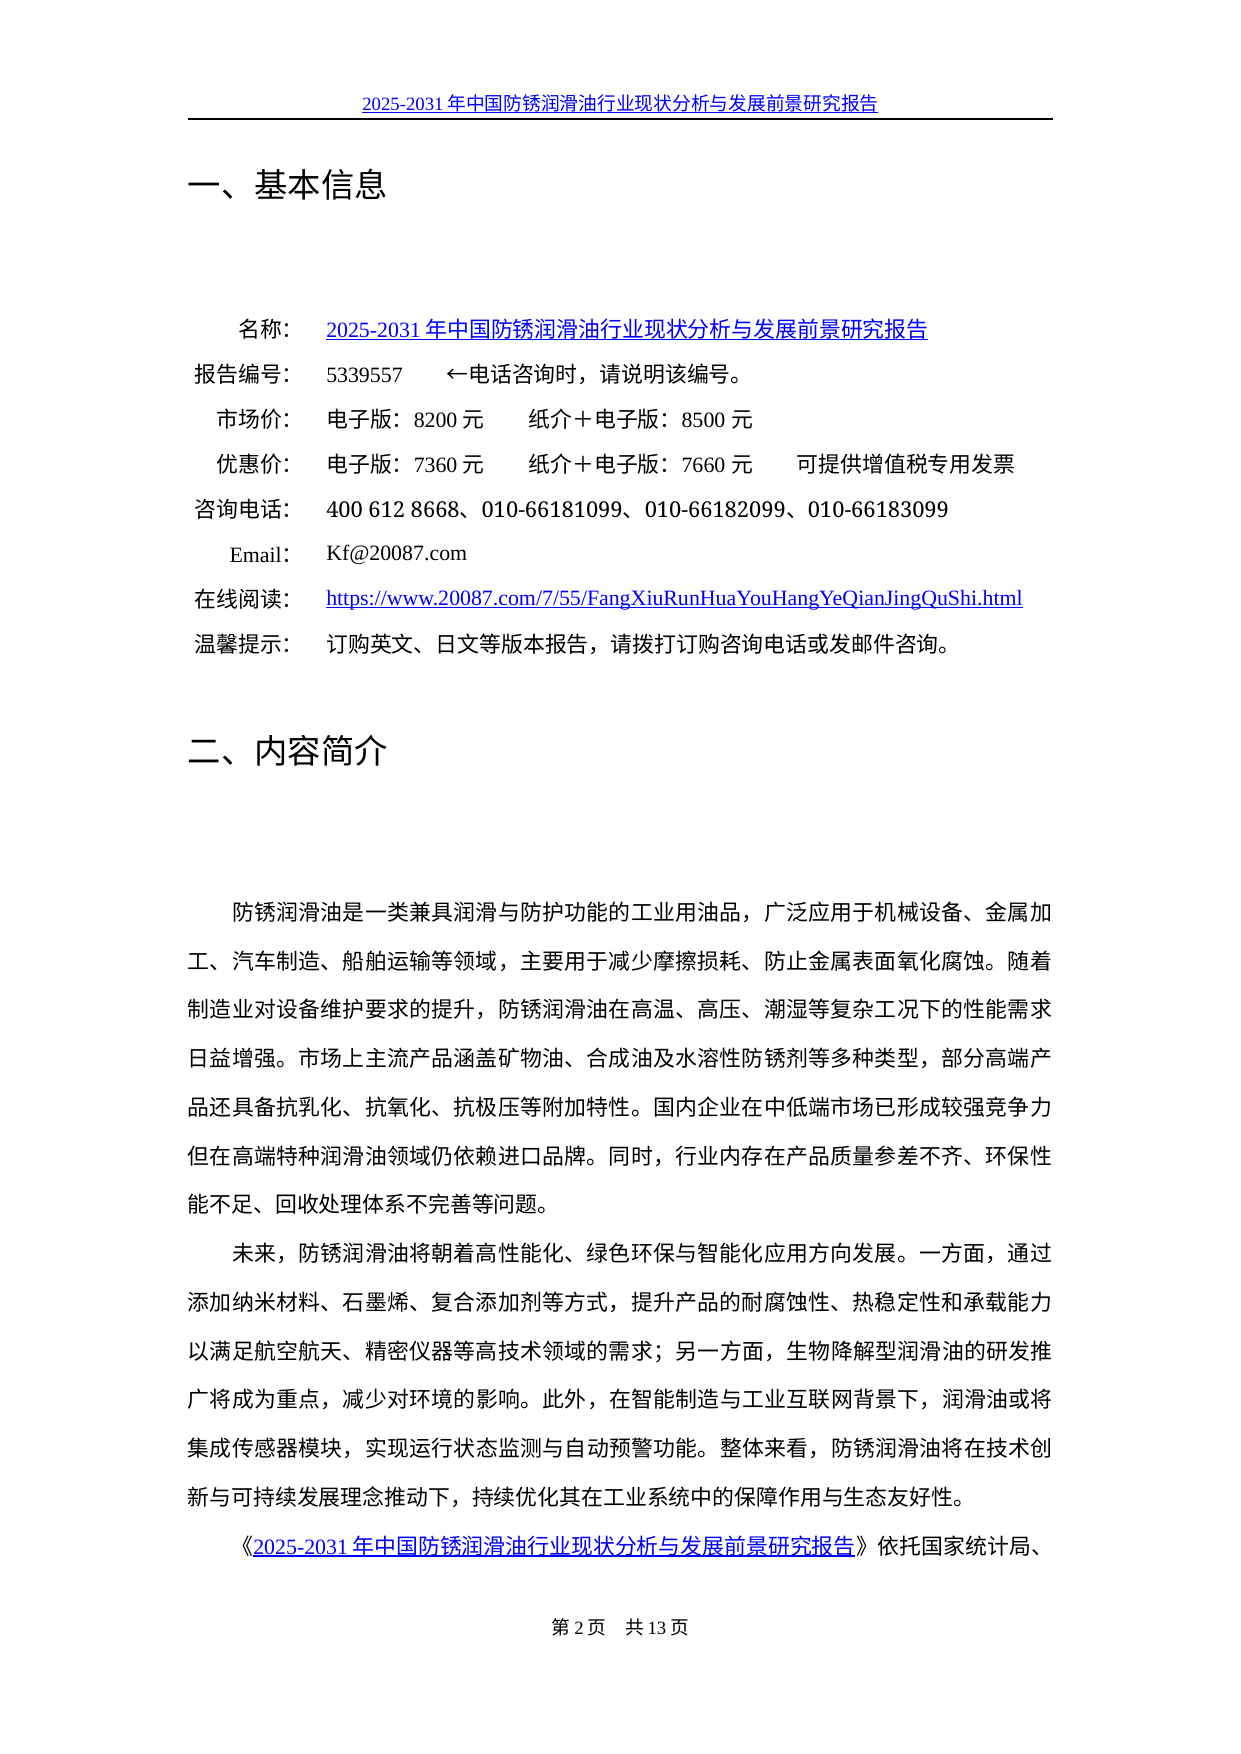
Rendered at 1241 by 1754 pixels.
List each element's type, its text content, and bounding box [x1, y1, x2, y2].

table_cell 电子版：8200 元 纸介＋电子版：8500 元 [315, 402, 1073, 447]
title 二、内容简介 [187, 717, 1053, 782]
table_cell 订购英文、日文等版本报告，请拨打订购咨询电话或发邮件咨询。 [315, 627, 1073, 672]
table_cell 市场价： [167, 402, 315, 447]
table_cell Kf@20087.com [315, 537, 1073, 582]
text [187, 894, 1053, 1561]
table_cell 400 612 8668、010-66181099、010-66182099、010-66183099 [315, 492, 1073, 537]
table_cell 温馨提示： [167, 627, 315, 672]
table_cell 优惠价： [167, 447, 315, 492]
table_cell Email： [167, 537, 315, 582]
table_cell 电子版：7360 元 纸介＋电子版：7660 元 可提供增值税专用发票 [315, 447, 1073, 492]
table_cell [315, 582, 1073, 627]
table_cell 报告编号： [167, 357, 315, 402]
table_header 名称： [167, 312, 315, 357]
table_cell 5339557 ←电话咨询时，请说明该编号。 [315, 357, 1073, 402]
table_header 2025-2031年中国防锈润滑油行业现状分析与发展前景研究报告 [315, 312, 1073, 357]
table_cell 在线阅读： [167, 582, 315, 627]
table_cell 咨询电话： [167, 492, 315, 537]
title 一、基本信息 [187, 150, 1053, 215]
